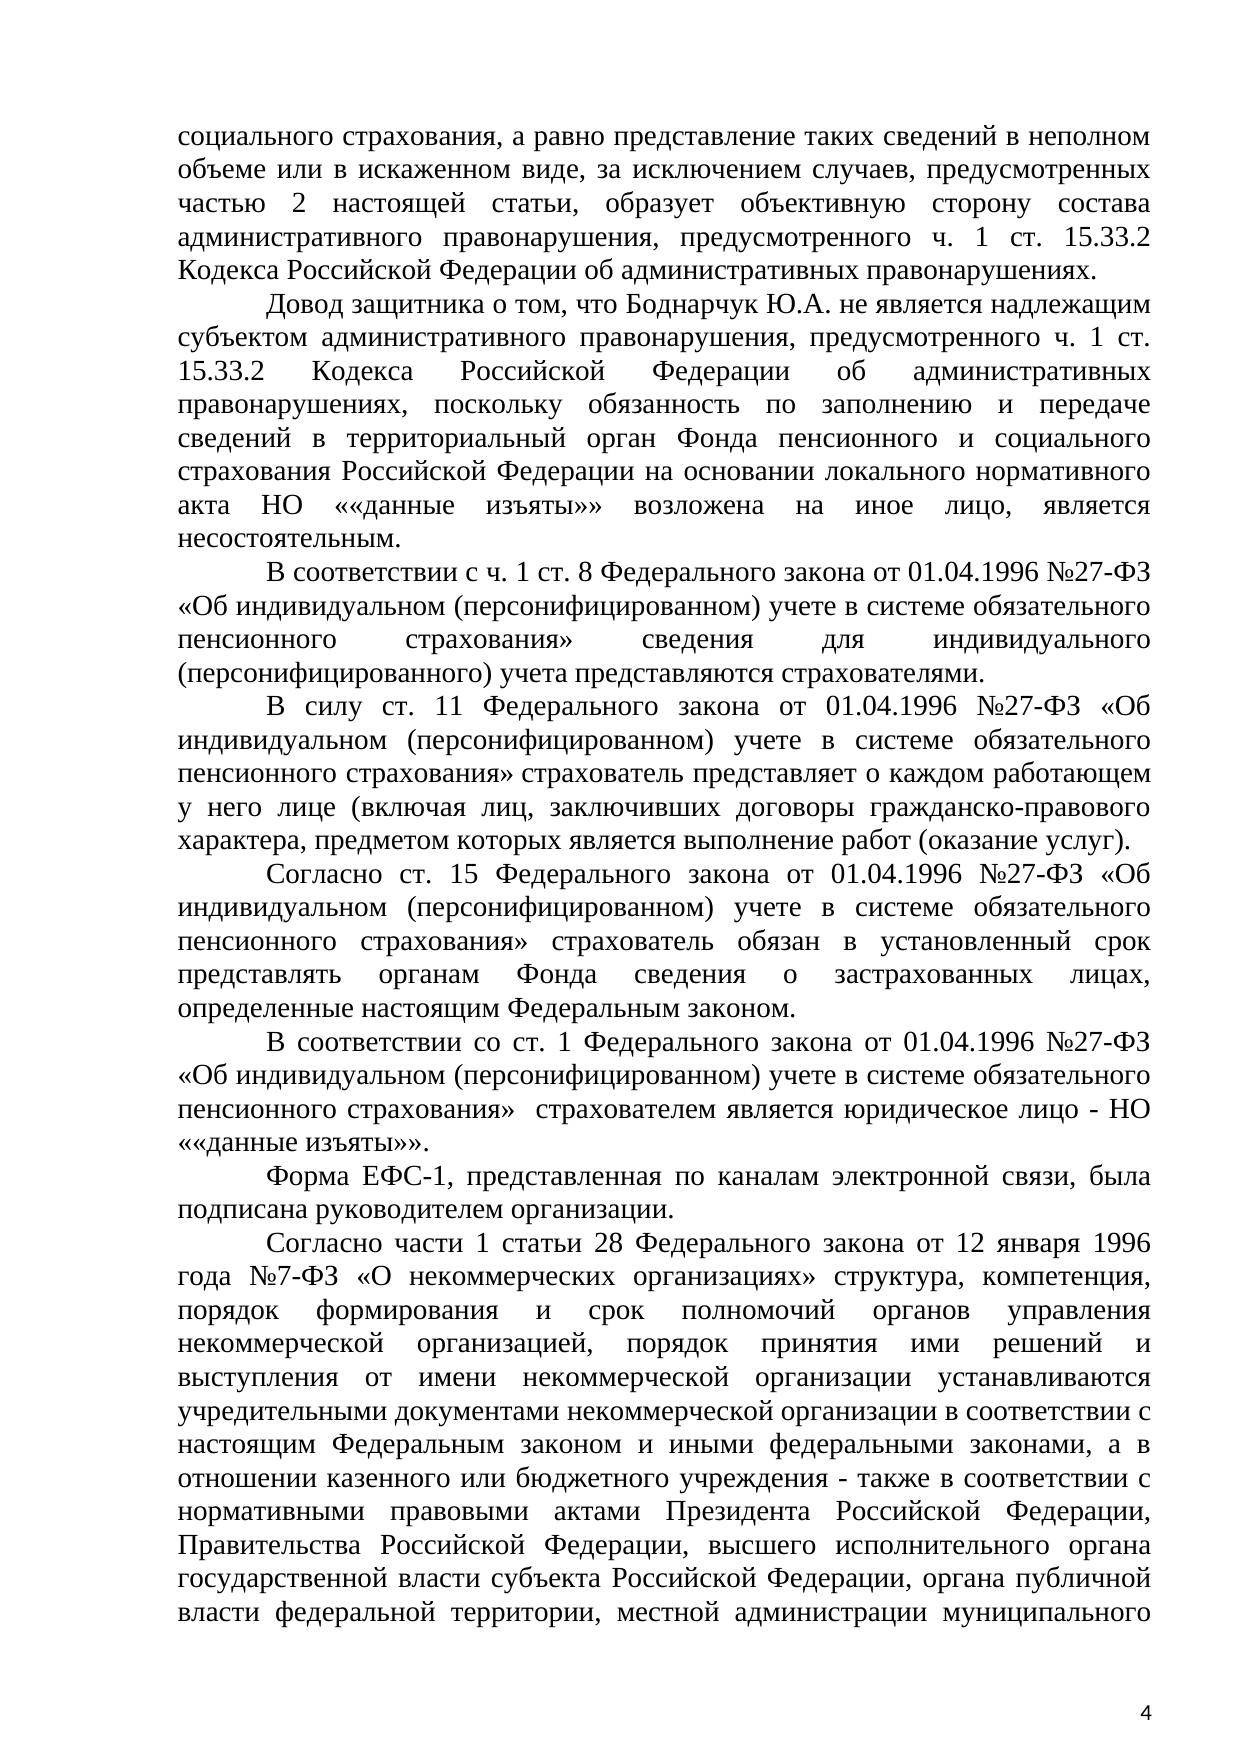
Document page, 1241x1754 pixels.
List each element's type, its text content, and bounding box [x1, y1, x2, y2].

text В соответствии со ст. 1 Федерального закона от 01.04.1996 №27-ФЗ «Об индивидуальном (персонифицированном) учете в системе обязательного пенсионного страхования» страхователем является юридическое лицо - НО ««данные изъяты»». [177, 1024, 1152, 1158]
text В силу ст. 11 Федерального закона от 01.04.1996 №27-ФЗ «Об индивидуальном (персонифицированном) учете в системе обязательного пенсионного страхования» страхователь представляет о каждом работающем у него лице (включая лиц, заключивших договоры гражданско-правового характера, предметом которых является выполнение работ (оказание услуг). [177, 688, 1152, 856]
text В соответствии с ч. 1 ст. 8 Федерального закона от 01.04.1996 №27-ФЗ «Об индивидуальном (персонифицированном) учете в системе обязательного пенсионного страхования» сведения для индивидуального (персонифицированного) учета представляются страхователями. [177, 554, 1152, 688]
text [177, 118, 1152, 286]
text Форма ЕФС-1, представленная по каналам электронной связи, была подписана руководителем организации. [177, 1158, 1152, 1225]
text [177, 1225, 1152, 1627]
text Согласно ст. 15 Федерального закона от 01.04.1996 №27-ФЗ «Об индивидуальном (персонифицированном) учете в системе обязательного пенсионного страхования» страхователь обязан в установленный срок представлять органам Фонда сведения о застрахованных лицах, определенные настоящим Федеральным законом. [177, 856, 1152, 1024]
text Довод защитника о том, что Боднарчук Ю.А. не является надлежащим субъектом административного правонарушения, предусмотренного ч. 1 ст. 15.33.2 Кодекса Российской Федерации об административных правонарушениях, поскольку обязанность по заполнению и передаче сведений в территориальный орган Фонда пенсионного и социального страхования Российской Федерации на основании локального нормативного акта НО ««данные изъяты»» возложена на иное лицо, является несостоятельным. [177, 286, 1152, 554]
